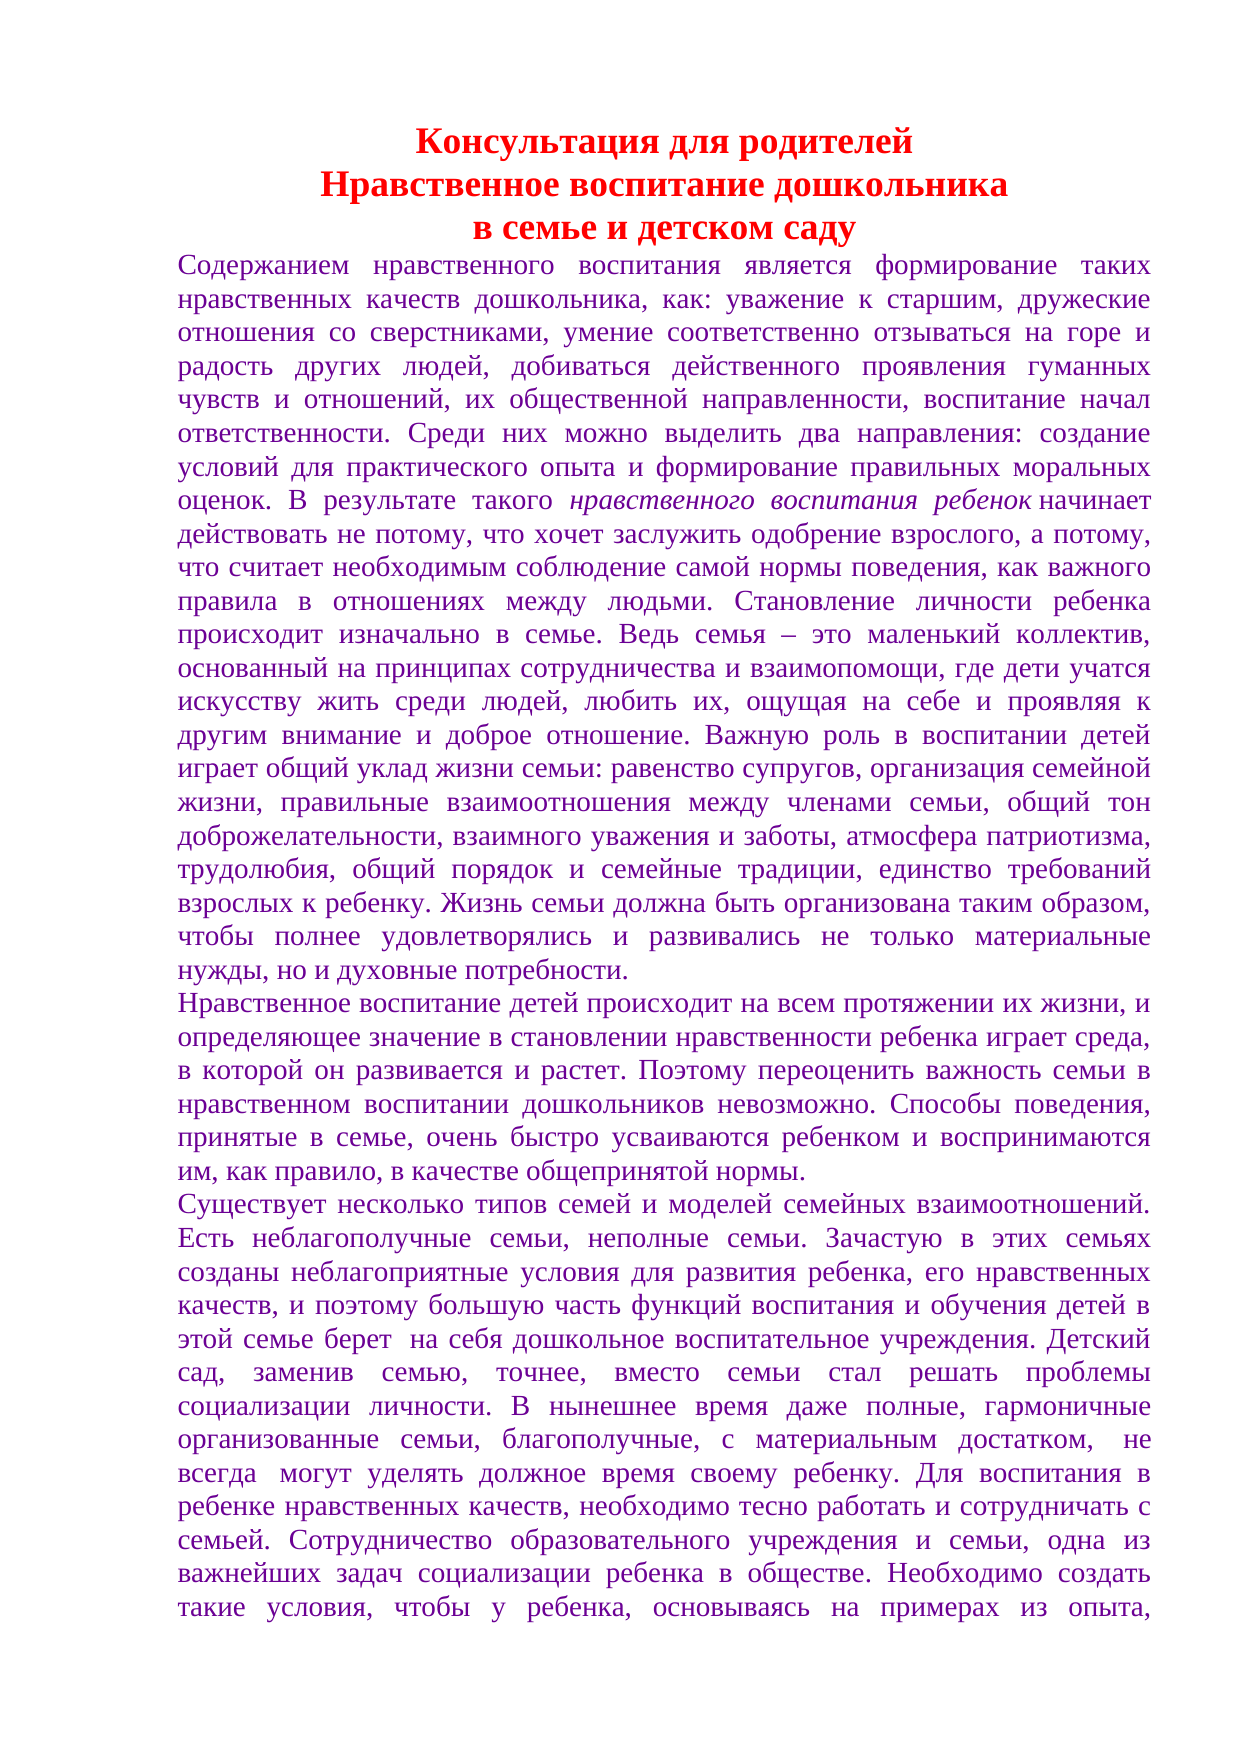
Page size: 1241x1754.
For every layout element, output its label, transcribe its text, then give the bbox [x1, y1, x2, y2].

text в семье и детском саду [177, 204, 1152, 247]
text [177, 1187, 1152, 1623]
text Содержанием нравственного воспитания является формирование таких нравственных качеств дошкольника, как: уважение к старшим, дружеские отношения со сверстниками, умение соответственно отзываться на горе и радость других людей, добиваться действенного проявления гуманных чувств и отношений, их общественной направленности, воспитание начал ответственности. Среди них можно выделить два направления: создание условий для практического опыта и формирование правильных моральных оценок. В результате такого нравственного воспитания ребенок начинает действовать не потому, что хочет заслужить одобрение взрослого, а потому, что считает необходимым соблюдение самой нормы поведения, как важного правила в отношениях между людьми. Становление личности ребенка происходит изначально в семье. Ведь семья – это маленький коллектив, основанный на принципах сотрудничества и взаимопомощи, где дети учатся искусству жить среди людей, любить их, ощущая на себе и проявляя к другим внимание и доброе отношение. Важную роль в воспитании детей играет общий уклад жизни семьи: равенство супругов, организация семейной жизни, правильные взаимоотношения между членами семьи, общий тон доброжелательности, взаимного уважения и заботы, атмосфера патриотизма, трудолюбия, общий порядок и семейные традиции, единство требований взрослых к ребенку. Жизнь семьи должна быть организована таким образом, чтобы полнее удовлетворялись и развивались не только материальные нужды, но и духовные потребности. [177, 247, 1152, 985]
text Нравственное воспитание детей происходит на всем протяжении их жизни, и определяющее значение в становлении нравственности ребенка играет среда, в которой он развивается и растет. Поэтому переоценить важность семьи в нравственном воспитании дошкольников невозможно. Способы поведения, принятые в семье, очень быстро усваиваются ребенком и воспринимаются им, как правило, в качестве общепринятой нормы. [177, 985, 1152, 1187]
text Консультация для родителей [177, 118, 1152, 161]
text Нравственное воспитание дошкольника [177, 161, 1152, 204]
